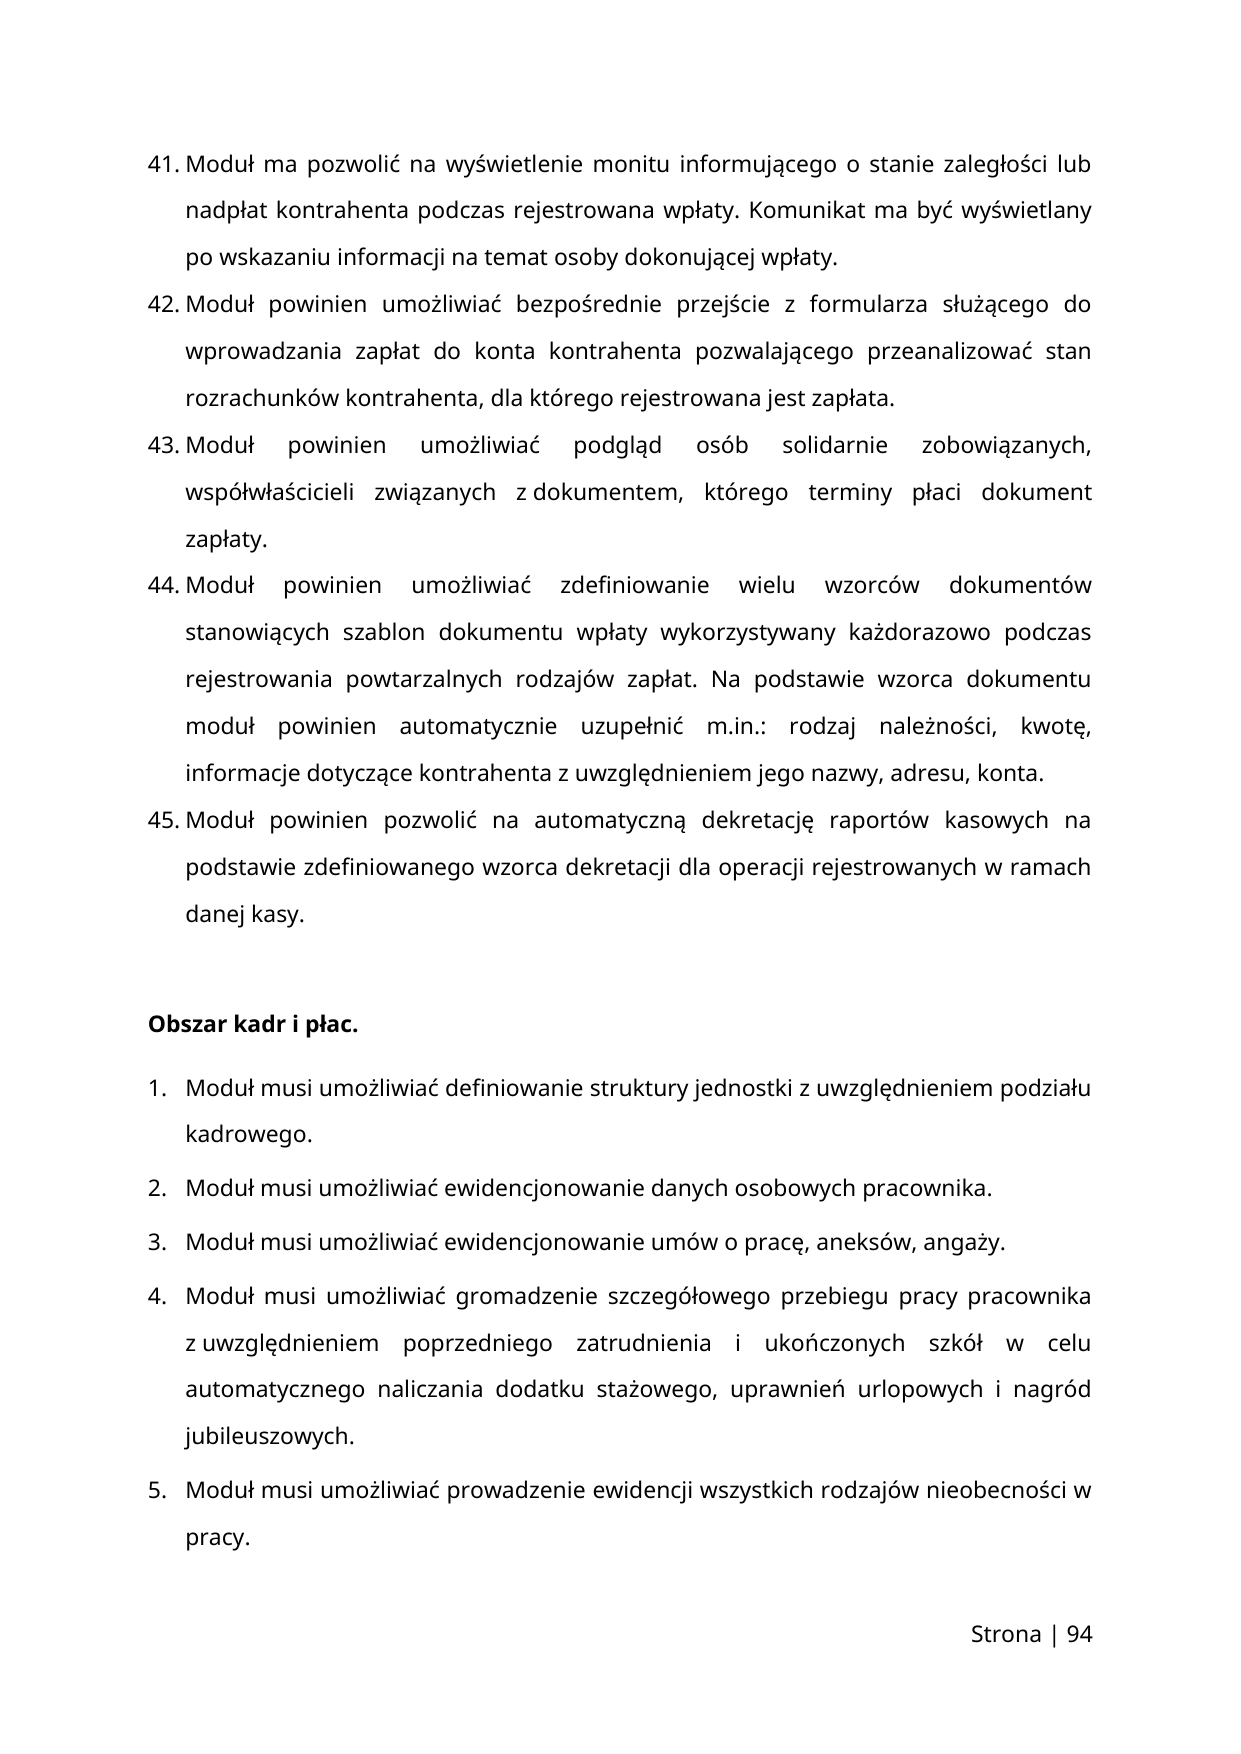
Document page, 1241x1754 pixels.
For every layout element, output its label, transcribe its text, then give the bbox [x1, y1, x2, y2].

list Moduł musi umożliwiać ewidencjonowanie umów o pracę, aneksów, angaży. [148, 1226, 1093, 1257]
list Moduł powinien pozwolić na automatyczną dekretację raportów kasowych na podstawie zdefiniowanego wzorca dekretacji dla operacji rejestrowanych w ramach danej kasy. [148, 804, 1093, 929]
list Moduł powinien umożliwiać podgląd osób solidarnie zobowiązanych, współwłaścicieli związanych z dokumentem, którego terminy płaci dokument zapłaty. [148, 429, 1093, 554]
list Moduł powinien umożliwiać zdefiniowanie wielu wzorców dokumentów stanowiących szablon dokumentu wpłaty wykorzystywany każdorazowo podczas rejestrowania powtarzalnych rodzajów zapłat. Na podstawie wzorca dokumentu moduł powinien automatycznie uzupełnić m.in.: rodzaj należności, kwotę, informacje dotyczące kontrahenta z uwzględnieniem jego nazwy, adresu, konta. [148, 569, 1093, 788]
list Moduł ma pozwolić na wyświetlenie monitu informującego o stanie zaległości lub nadpłat kontrahenta podczas rejestrowana wpłaty. Komunikat ma być wyświetlany po wskazaniu informacji na temat osoby dokonującej wpłaty. [148, 148, 1093, 273]
list Moduł musi umożliwiać definiowanie struktury jednostki z uwzględnieniem podziału kadrowego. [148, 1072, 1093, 1150]
list Moduł powinien umożliwiać bezpośrednie przejście z formularza służącego do wprowadzania zapłat do konta kontrahenta pozwalającego przeanalizować stan rozrachunków kontrahenta, dla którego rejestrowana jest zapłata. [148, 288, 1093, 413]
list Moduł musi umożliwiać prowadzenie ewidencji wszystkich rodzajów nieobecności w pracy. [148, 1474, 1093, 1552]
list Moduł musi umożliwiać gromadzenie szczegółowego przebiegu pracy pracownika z uwzględnieniem poprzedniego zatrudnienia i ukończonych szkół w celu automatycznego naliczania dodatku stażowego, uprawnień urlopowych i nagród jubileuszowych. [148, 1280, 1093, 1452]
text Obszar kadr i płac. [148, 1008, 1093, 1039]
list Moduł musi umożliwiać ewidencjonowanie danych osobowych pracownika. [148, 1172, 1093, 1203]
